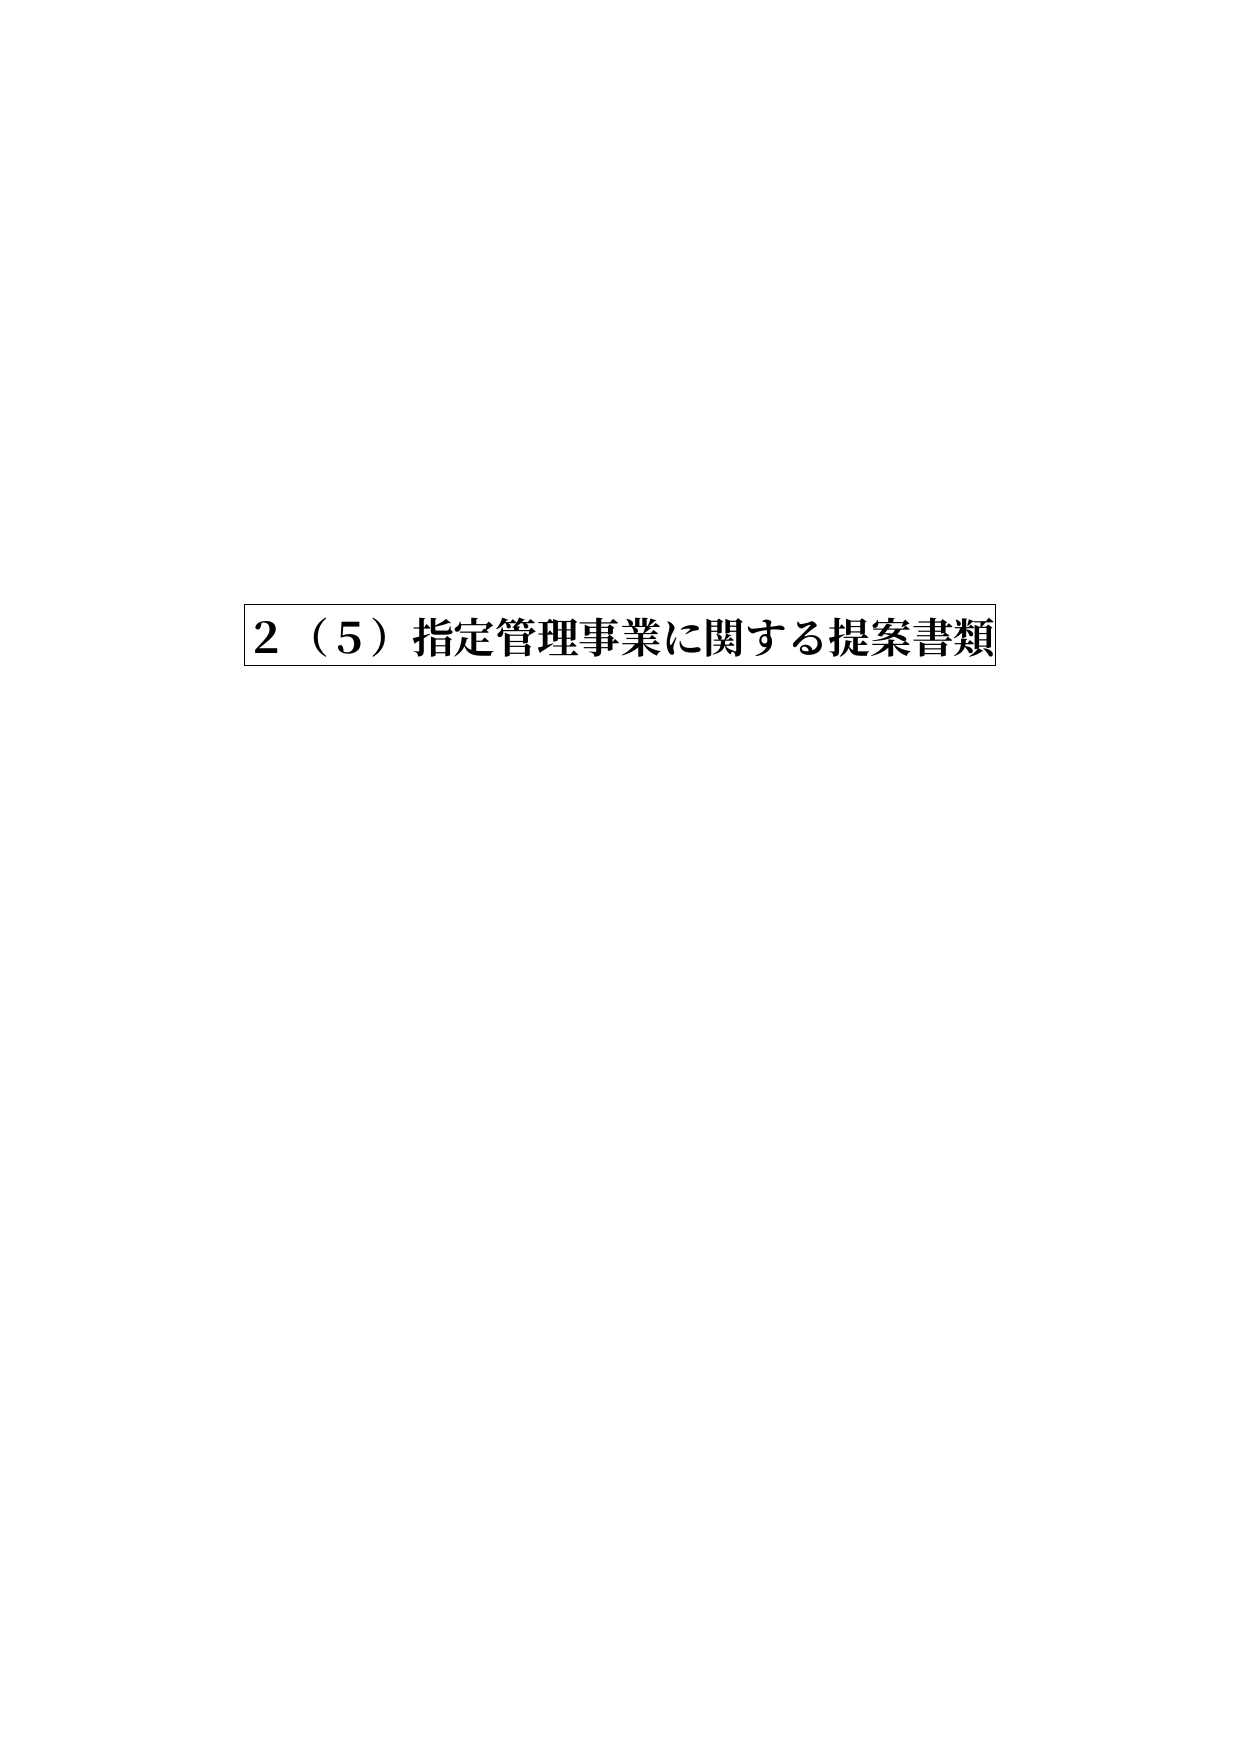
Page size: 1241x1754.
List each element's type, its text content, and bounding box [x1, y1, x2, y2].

text ２（５）指定管理事業に関する提案書類 [139, 598, 1101, 673]
